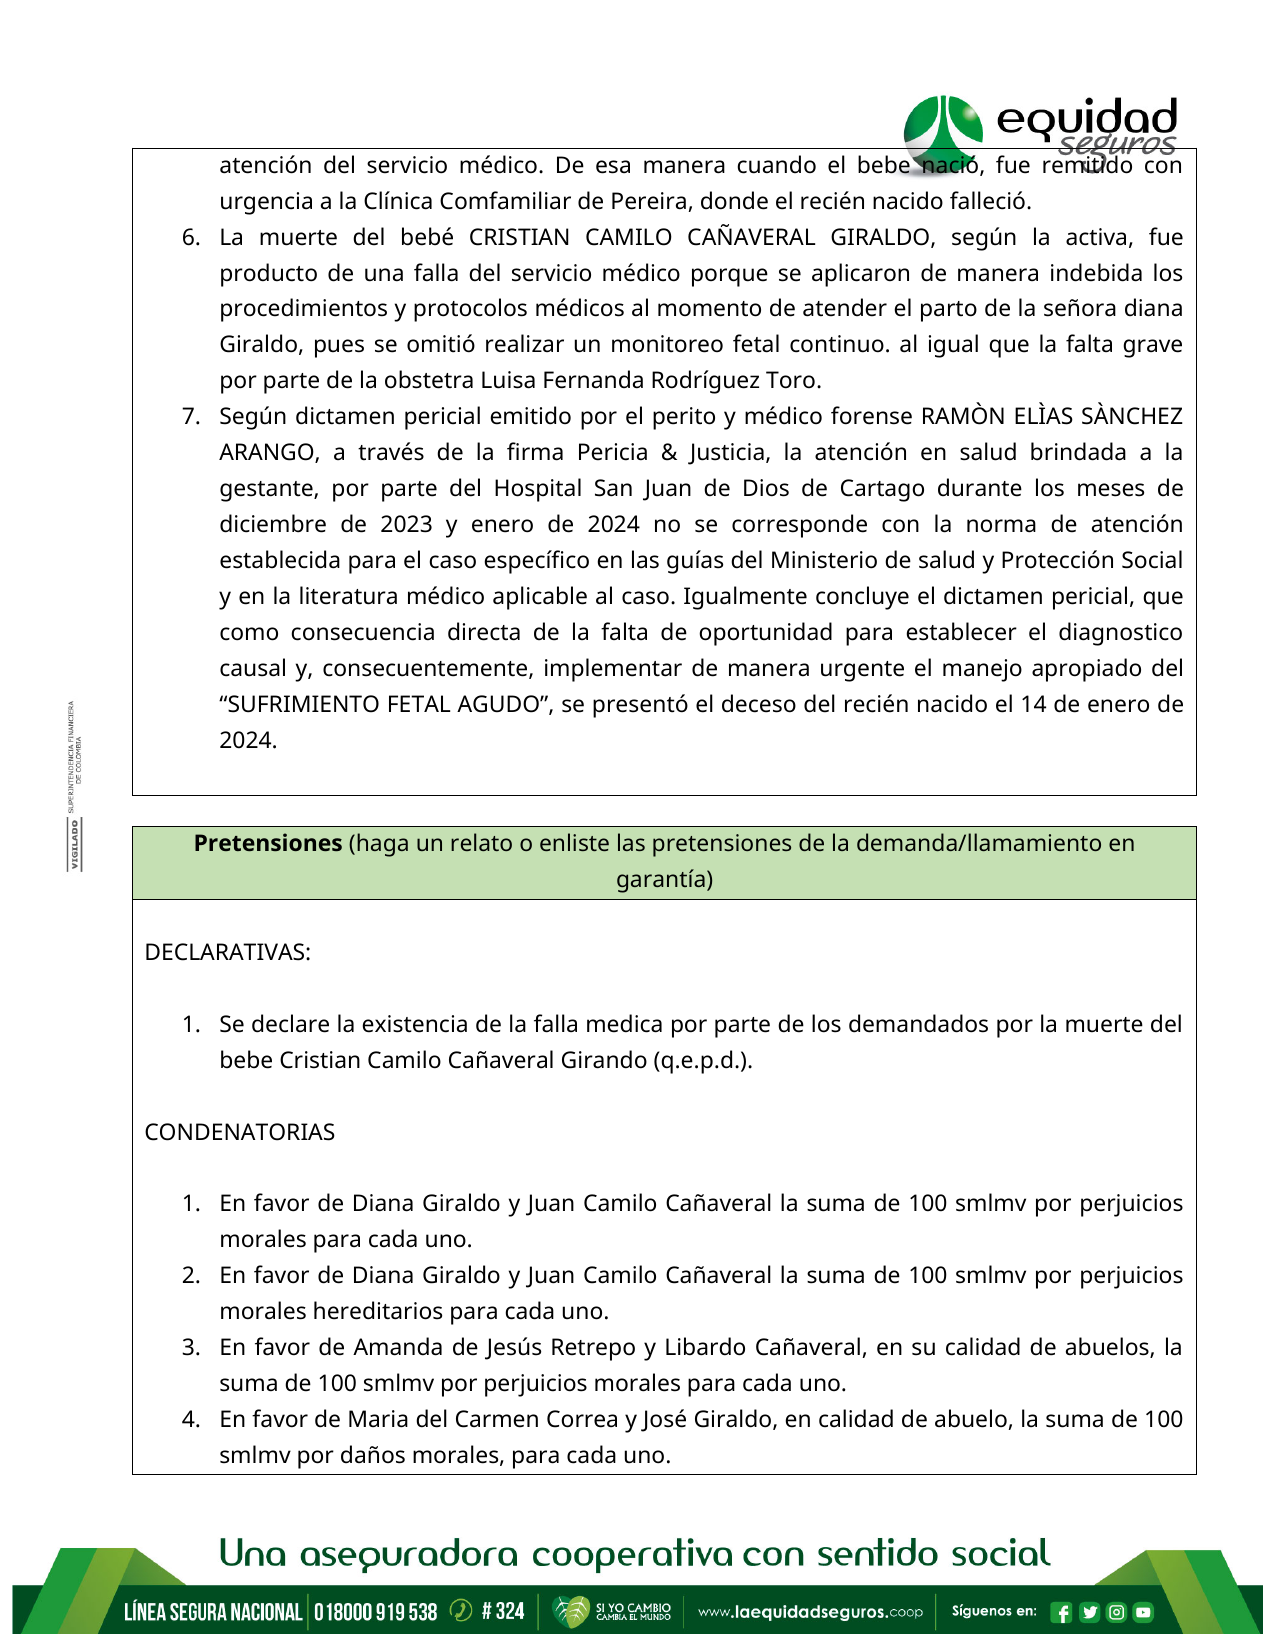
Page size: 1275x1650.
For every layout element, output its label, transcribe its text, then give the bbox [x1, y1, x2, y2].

picture [12, 16, 1263, 1634]
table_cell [133, 900, 1196, 1474]
table_header Pretensiones (haga un relato o enliste las pretensiones de la demanda/llamamiento en garantía) [133, 827, 1196, 899]
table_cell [133, 149, 1196, 795]
